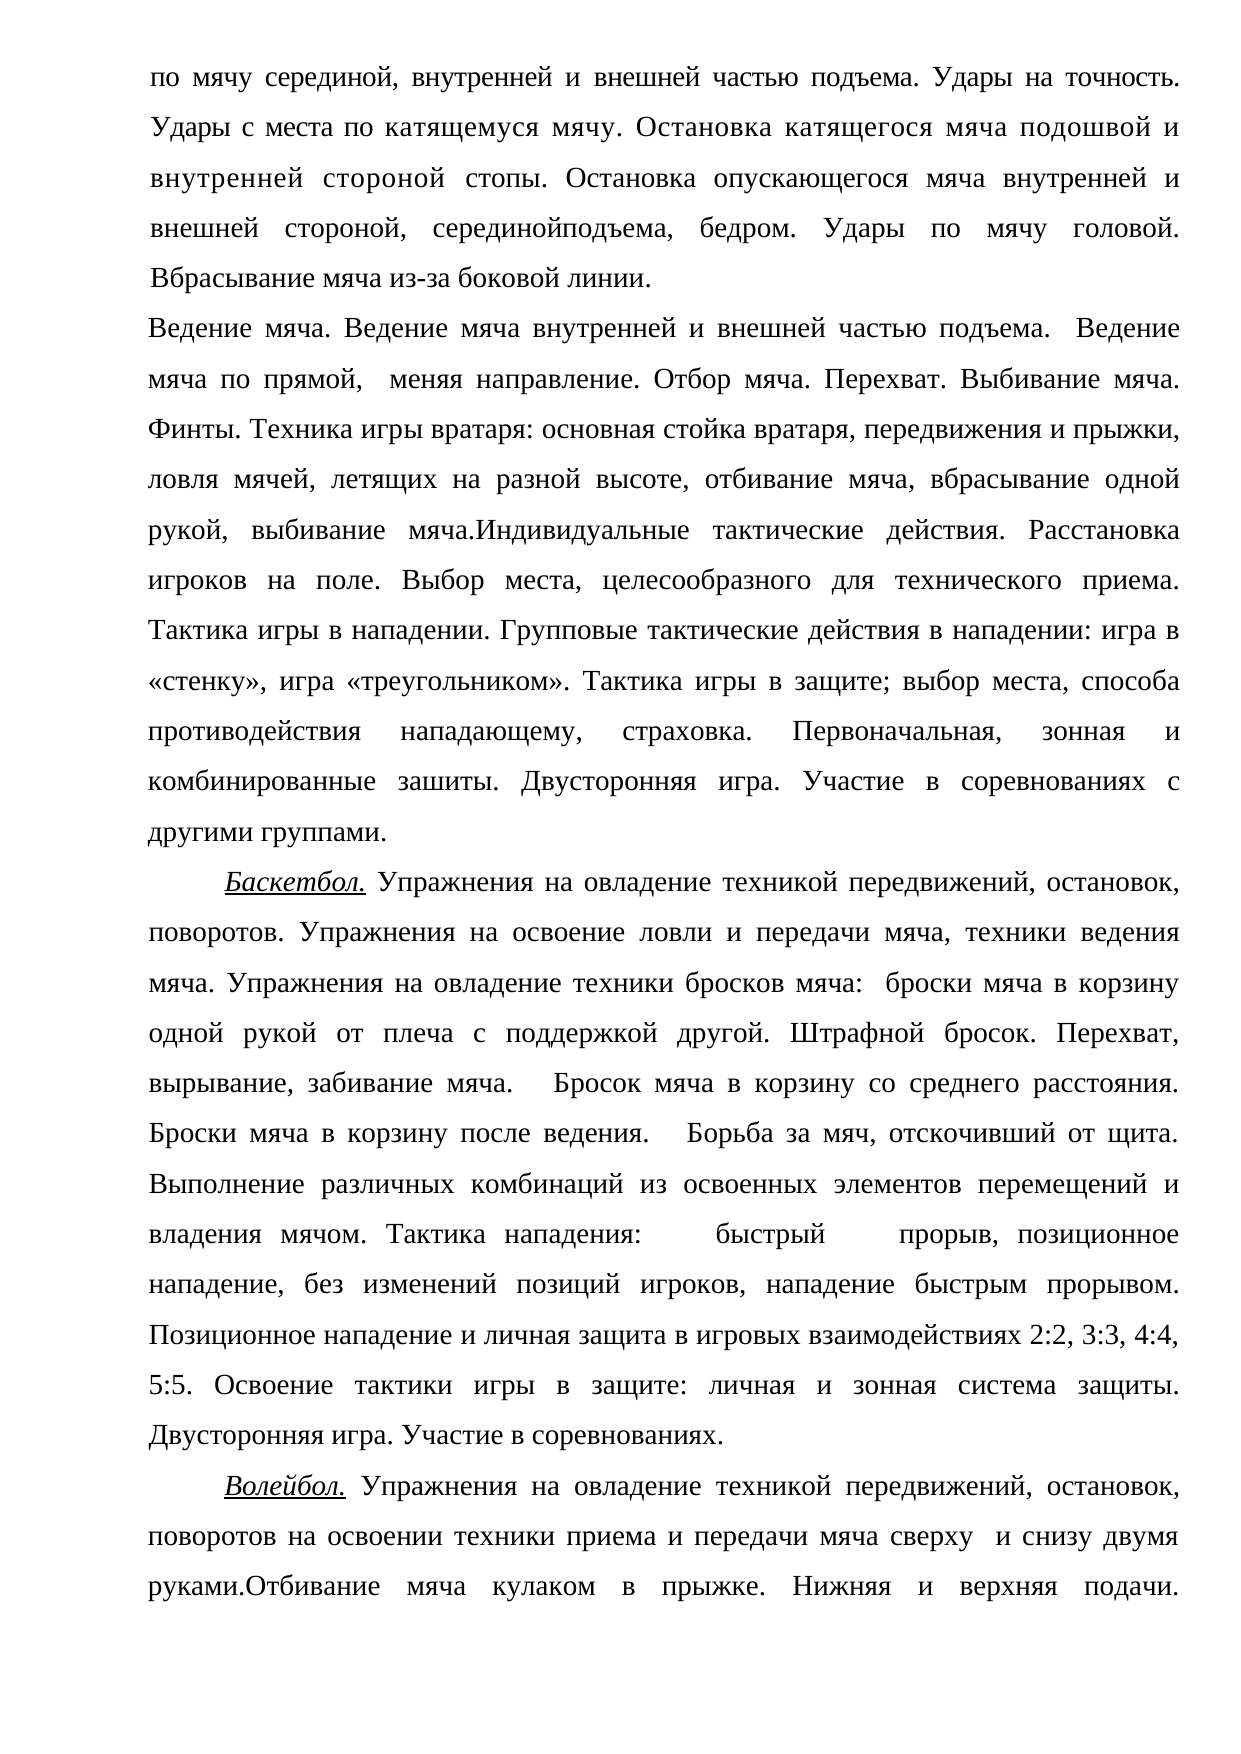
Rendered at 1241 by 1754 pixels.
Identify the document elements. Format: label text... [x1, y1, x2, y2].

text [148, 1468, 1181, 1602]
text Ведение мяча. Ведение мяча внутренней и внешней частью подъема. Ведение мяча по прямой, меняя направление. Отбор мяча. Перехват. Выбивание мяча. Финты. Техника игры вратаря: основная стойка вратаря, передвижения и прыжки, ловля мячей, летящих на разной высоте, отбивание мяча, вбрасывание одной рукой, выбивание мяча.Индивидуальные тактические действия. Расстановка игроков на поле. Выбор места, целесообразного для технического приема. Тактика игры в нападении. Групповые тактические действия в нападении: игра в «стенку», игра «треугольником». Тактика игры в защите; выбор места, способа противодействия нападающему, страховка. Первоначальная, зонная и комбинированные зашиты. Двусторонняя игра. Участие в соревнованиях с другими группами. [148, 311, 1181, 847]
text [150, 59, 1181, 294]
text Баскетбол. Упражнения на овладение техникой передвижений, остановок, поворотов. Упражнения на освоение ловли и передачи мяча, техники ведения мяча. Упражнения на овладение техники бросков мяча: броски мяча в корзину одной рукой от плеча с поддержкой другой. Штрафной бросок. Перехват, вырывание, забивание мяча. Бросок мяча в корзину со среднего расстояния. Броски мяча в корзину после ведения. Борьба за мяч, отскочивший от щита. Выполнение различных комбинаций из освоенных элементов перемещений и владения мячом. Тактика нападения: быстрый прорыв, позиционное нападение, без изменений позиций игроков, нападение быстрым прорывом. Позиционное нападение и личная защита в игровых взаимодействиях 2:2, 3:3, 4:4, 5:5. Освоение тактики игры в защите: личная и зонная система защиты. Двусторонняя игра. Участие в соревнованиях. [148, 864, 1181, 1451]
